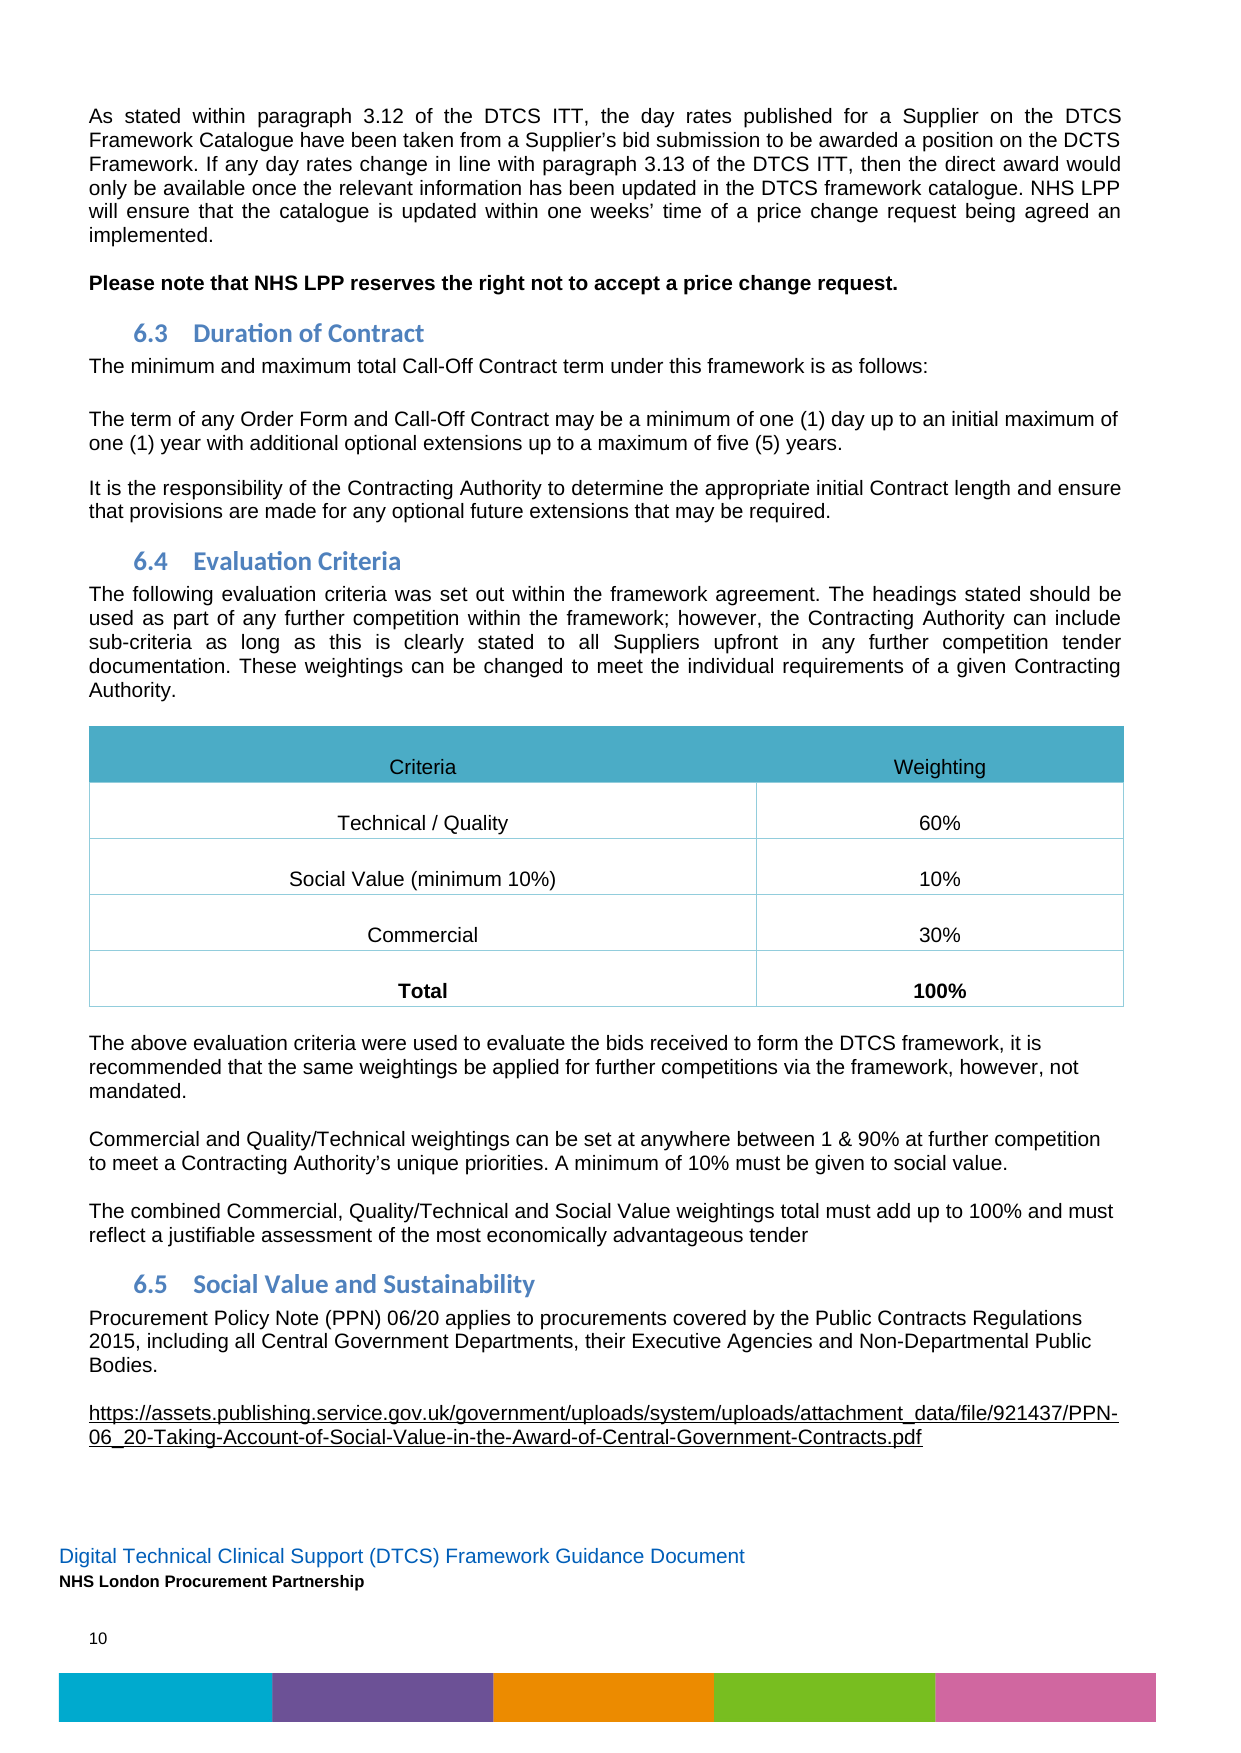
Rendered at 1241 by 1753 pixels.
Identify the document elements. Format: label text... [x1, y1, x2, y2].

subtitle The minimum and maximum total Call-Off Contract term under this framework is as follows: [89, 354, 1123, 378]
table_cell 60% [757, 783, 1123, 838]
table_cell 100% [757, 951, 1123, 1006]
text The term of any Order Form and Call-Off Contract may be a minimum of one (1) day up to an initial maximum of one (1) year with additional optional extensions up to a maximum of five (5) years. [89, 407, 1123, 454]
table_cell Commercial [90, 895, 756, 950]
text The following evaluation criteria was set out within the framework agreement. The headings stated should be used as part of any further competition within the framework; however, the Contracting Authority can include sub-criteria as long as this is clearly stated to all Suppliers upfront in any further competition tender documentation. These weightings can be changed to meet the individual requirements of a given Contracting Authority. [89, 582, 1123, 702]
table_header Weighting [756, 727, 1123, 782]
text As stated within paragraph 3.12 of the DTCS ITT, the day rates published for a Supplier on the DTCS Framework Catalogue have been taken from a Supplier’s bid submission to be awarded a position on the DCTS Framework. If any day rates change in line with paragraph 3.13 of the DTCS ITT, then the direct award would only be available once the relevant information has been updated in the DTCS framework catalogue. NHS LPP will ensure that the catalogue is updated within one weeks’ time of a price change request being agreed an implemented. [89, 103, 1123, 247]
subtitle Duration of Contract [133, 316, 1123, 349]
subtitle Social Value and Sustainability [133, 1267, 1123, 1300]
table_cell 30% [757, 895, 1123, 950]
subtitle It is the responsibility of the Contracting Authority to determine the appropriate initial Contract length and ensure that provisions are made for any optional future extensions that may be required. [89, 475, 1123, 523]
picture [58, 1673, 1156, 1722]
text Procurement Policy Note (PPN) 06/20 applies to procurements covered by the Public Contracts Regulations 2015, including all Central Government Departments, their Executive Agencies and Non-Departmental Public Bodies. [89, 1305, 1123, 1377]
subtitle Evaluation Criteria [133, 544, 1123, 577]
table_cell Total [90, 951, 756, 1006]
table_header Criteria [90, 727, 756, 782]
text https://assets.publishing.service.gov.uk/government/uploads/system/uploads/attachment_data/file/921437/PPN-06_20-Taking-Account-of-Social-Value-in-the-Award-of-Central-Government-Contracts.pdf [89, 1401, 1123, 1449]
text Please note that NHS LPP reserves the right not to accept a price change request. [89, 271, 1123, 295]
table_cell Technical / Quality [90, 783, 756, 838]
text Commercial and Quality/Technical weightings can be set at anywhere between 1 & 90% at further competition to meet a Contracting Authority’s unique priorities. A minimum of 10% must be given to social value. [89, 1127, 1123, 1175]
table_cell 10% [757, 839, 1123, 894]
text The above evaluation criteria were used to evaluate the bids received to form the DTCS framework, it is recommended that the same weightings be applied for further competitions via the framework, however, not mandated. [89, 1031, 1123, 1103]
text The combined Commercial, Quality/Technical and Social Value weightings total must add up to 100% and must reflect a justifiable assessment of the most economically advantageous tender [89, 1199, 1123, 1247]
table_cell Social Value (minimum 10%) [90, 839, 756, 894]
